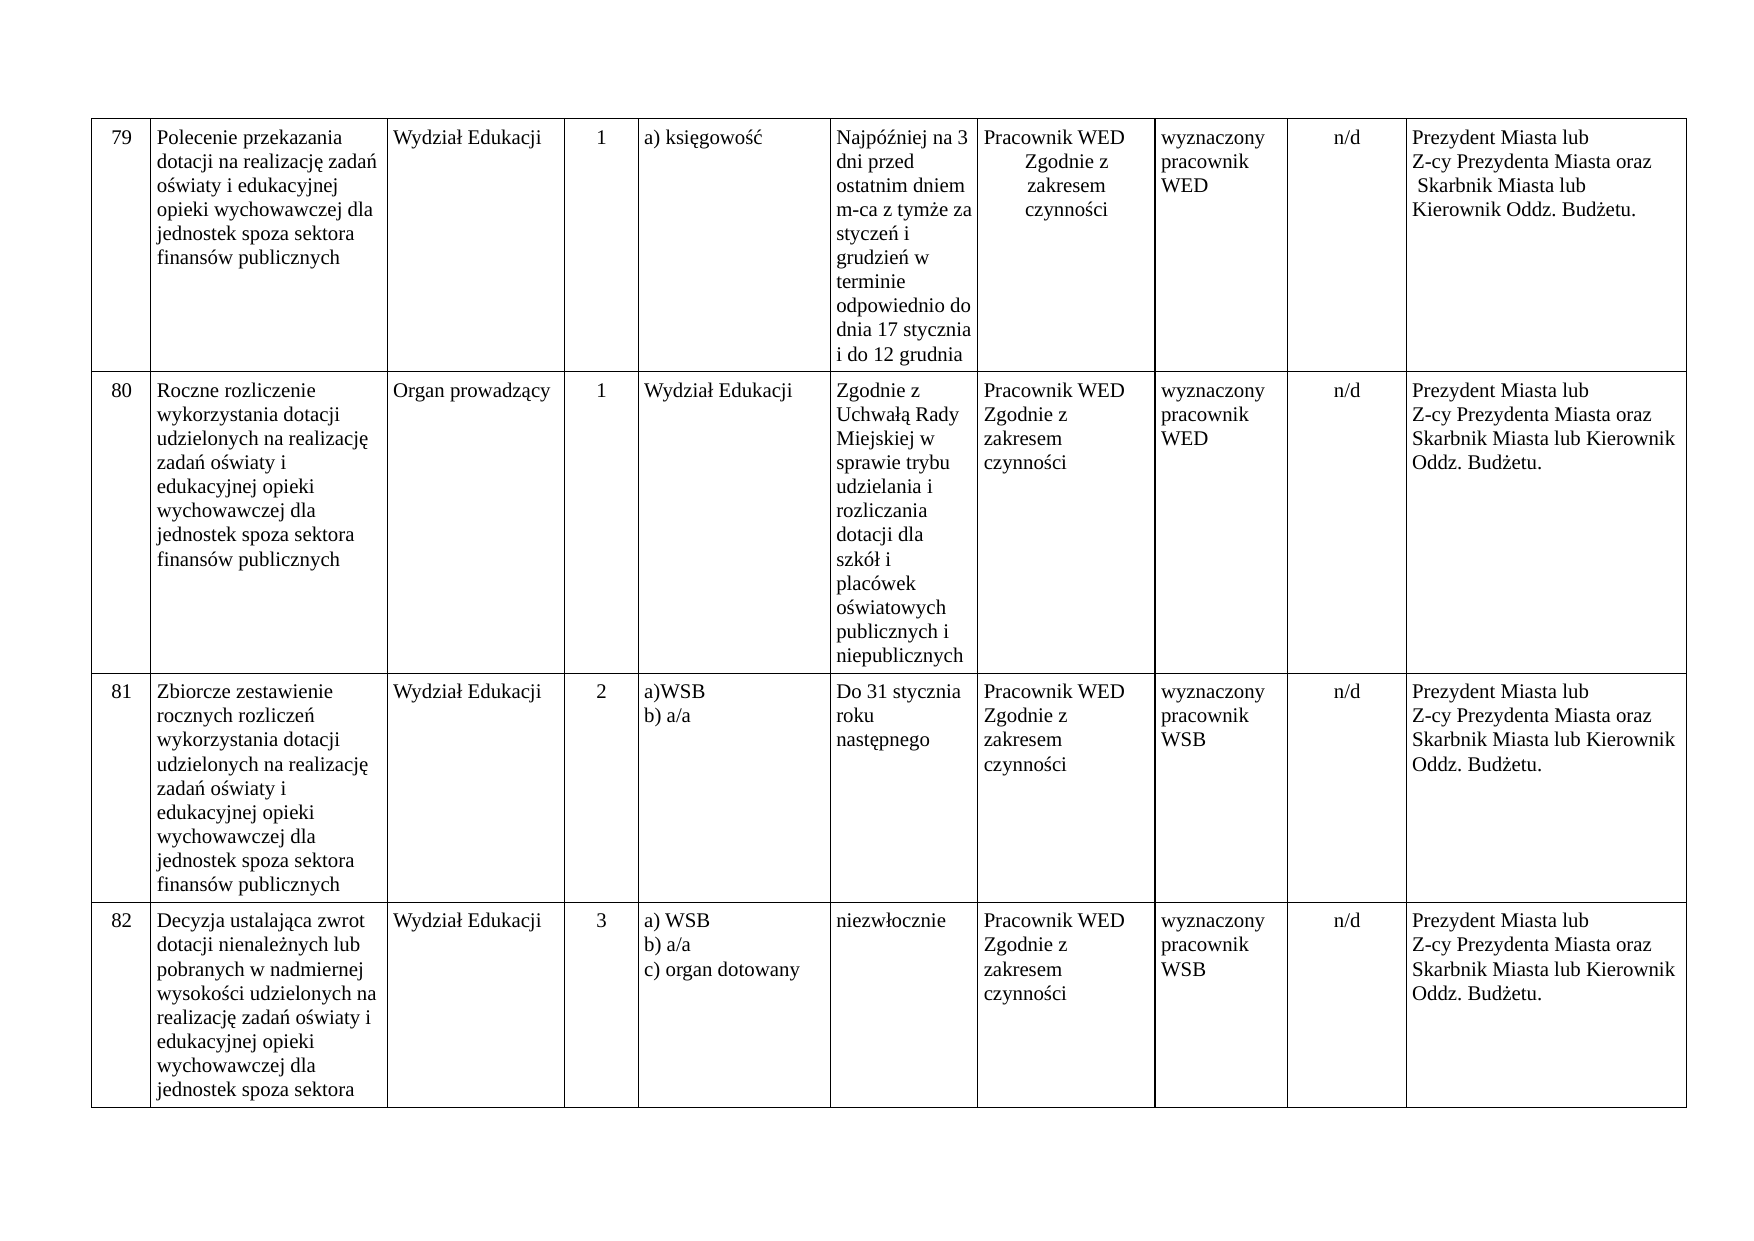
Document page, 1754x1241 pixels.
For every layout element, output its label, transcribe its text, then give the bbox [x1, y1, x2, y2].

table_cell Wydział Edukacji [639, 372, 830, 672]
table_cell 81 [92, 674, 150, 902]
table_cell n/d [1288, 372, 1406, 672]
table_cell Do 31 stycznia roku następnego [831, 674, 977, 902]
table_cell wyznaczony pracownik WED [1156, 372, 1287, 672]
table_cell Wydział Edukacji [388, 674, 564, 902]
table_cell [1407, 119, 1686, 371]
table_cell a) księgowość [639, 119, 830, 371]
table_cell 1 [565, 119, 638, 371]
table_cell 2 [565, 674, 638, 902]
table_cell n/d [1288, 119, 1406, 371]
table_cell Prezydent Miasta lub Z-cy Prezydenta Miasta oraz Skarbnik Miasta lub Kierownik Oddz. Budżetu. [1407, 674, 1686, 902]
table_cell Pracownik WED Zgodnie z zakresem czynności [978, 119, 1154, 371]
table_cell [1407, 903, 1686, 1107]
table_cell 80 [92, 372, 150, 672]
table_cell 1 [565, 372, 638, 672]
table_cell wyznaczony pracownik WED [1156, 119, 1287, 371]
table_cell n/d [1288, 903, 1406, 1107]
table_cell Wydział Edukacji [388, 903, 564, 1107]
table_cell Polecenie przekazania dotacji na realizację zadań oświaty i edukacyjnej opieki wychowawczej dla jednostek spoza sektora finansów publicznych [151, 119, 387, 371]
table_cell 79 [92, 119, 150, 371]
table_cell Zbiorcze zestawienie rocznych rozliczeń wykorzystania dotacji udzielonych na realizację zadań oświaty i edukacyjnej opieki wychowawczej dla jednostek spoza sektora finansów publicznych [151, 674, 387, 902]
table_cell 82 [92, 903, 150, 1107]
table_cell wyznaczony pracownik WSB [1156, 674, 1287, 902]
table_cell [639, 903, 830, 1107]
table_cell Roczne rozliczenie wykorzystania dotacji udzielonych na realizację zadań oświaty i edukacyjnej opieki wychowawczej dla jednostek spoza sektora finansów publicznych [151, 372, 387, 672]
table_cell a)WSB b) a/a [639, 674, 830, 902]
table_cell Zgodnie z Uchwałą Rady Miejskiej w sprawie trybu udzielania i rozliczania dotacji dla szkół i placówek oświatowych publicznych i niepublicznych [831, 372, 977, 672]
table_cell n/d [1288, 674, 1406, 902]
table_cell Prezydent Miasta lub Z-cy Prezydenta Miasta oraz Skarbnik Miasta lub Kierownik Oddz. Budżetu. [1407, 372, 1686, 672]
table_cell 3 [565, 903, 638, 1107]
table_cell Organ prowadzący [388, 372, 564, 672]
table_cell niezwłocznie [831, 903, 977, 1107]
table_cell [978, 903, 1154, 1107]
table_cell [151, 903, 387, 1107]
table_cell Wydział Edukacji [388, 119, 564, 371]
table_cell Pracownik WED Zgodnie z zakresem czynności [978, 674, 1154, 902]
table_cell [1156, 903, 1287, 1107]
table_cell Najpóźniej na 3 dni przed ostatnim dniem m-ca z tymże za styczeń i grudzień w terminie odpowiednio do dnia 17 stycznia i do 12 grudnia [831, 119, 977, 371]
table_cell Pracownik WED Zgodnie z zakresem czynności [978, 372, 1154, 672]
